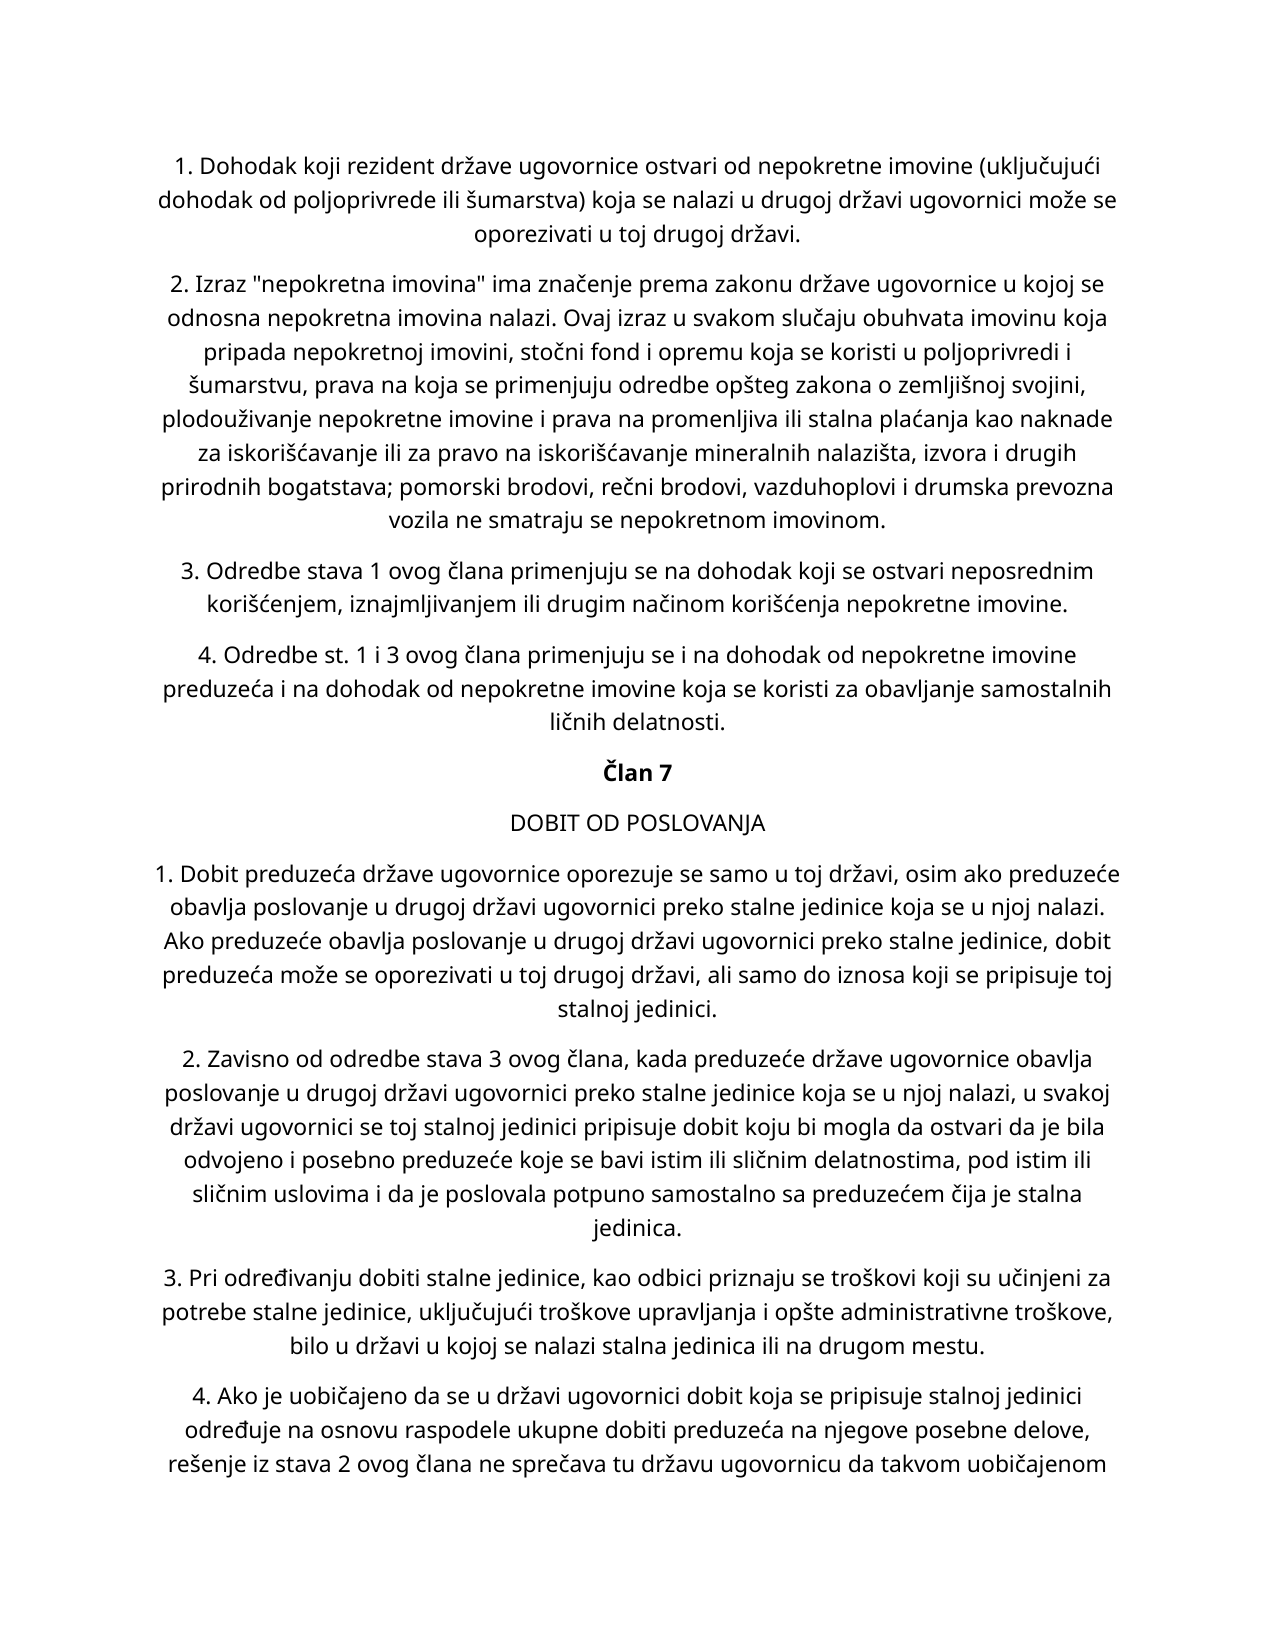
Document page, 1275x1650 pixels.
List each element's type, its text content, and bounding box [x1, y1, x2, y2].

text 1. Dobit preduzeća države ugovornice oporezuje se samo u toj državi, osim ako preduzeće obavlja poslovanje u drugoj državi ugovornici preko stalne jedinice koja se u njoj nalazi. Ako preduzeće obavlja poslovanje u drugoj državi ugovornici preko stalne jedinice, dobit preduzeća može se oporezivati u toj drugoj državi, ali samo do iznosa koji se pripisuje toj stalnoj jedinici. [150, 857, 1125, 1024]
text Član 7 [150, 757, 1125, 788]
text 3. Odredbe stava 1 ovog člana primenjuju se na dohodak koji se ostvari neposrednim korišćenjem, iznajmljivanjem ili drugim načinom korišćenja nepokretne imovine. [150, 554, 1125, 619]
text 1. Dohodak koji rezident države ugovornice ostvari od nepokretne imovine (uključujući dohodak od poljoprivrede ili šumarstva) koja se nalazi u drugoj državi ugovornici može se oporezivati u toj drugoj državi. [150, 150, 1125, 249]
text 4. Odredbe st. 1 i 3 ovog člana primenjuju se i na dohodak od nepokretne imovine preduzeća i na dohodak od nepokretne imovine koja se koristi za obavljanje samostalnih ličnih delatnosti. [150, 639, 1125, 737]
text DOBIT OD POSLOVANJA [150, 807, 1125, 838]
text 2. Izraz "nepokretna imovina" ima značenje prema zakonu države ugovornice u kojoj se odnosna nepokretna imovina nalazi. Ovaj izraz u svakom slučaju obuhvata imovinu koja pripada nepokretnoj imovini, stočni fond i opremu koja se koristi u poljoprivredi i šumarstvu, prava na koja se primenjuju odredbe opšteg zakona o zemljišnoj svojini, plodouživanje nepokretne imovine i prava na promenljiva ili stalna plaćanja kao naknade za iskorišćavanje ili za pravo na iskorišćavanje mineralnih nalazišta, izvora i drugih prirodnih bogatstava; pomorski brodovi, rečni brodovi, vazduhoplovi i drumska prevozna vozila ne smatraju se nepokretnom imovinom. [150, 268, 1125, 535]
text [150, 1380, 1125, 1479]
text 2. Zavisno od odredbe stava 3 ovog člana, kada preduzeće države ugovornice obavlja poslovanje u drugoj državi ugovornici preko stalne jedinice koja se u njoj nalazi, u svakoj državi ugovornici se toj stalnoj jedinici pripisuje dobit koju bi mogla da ostvari da je bila odvojeno i posebno preduzeće koje se bavi istim ili sličnim delatnostima, pod istim ili sličnim uslovima i da je poslovala potpuno samostalno sa preduzećem čija je stalna jedinica. [150, 1043, 1125, 1243]
text 3. Pri određivanju dobiti stalne jedinice, kao odbici priznaju se troškovi koji su učinjeni za potrebe stalne jedinice, uključujući troškove upravljanja i opšte administrativne troškove, bilo u državi u kojoj se nalazi stalna jedinica ili na drugom mestu. [150, 1262, 1125, 1361]
